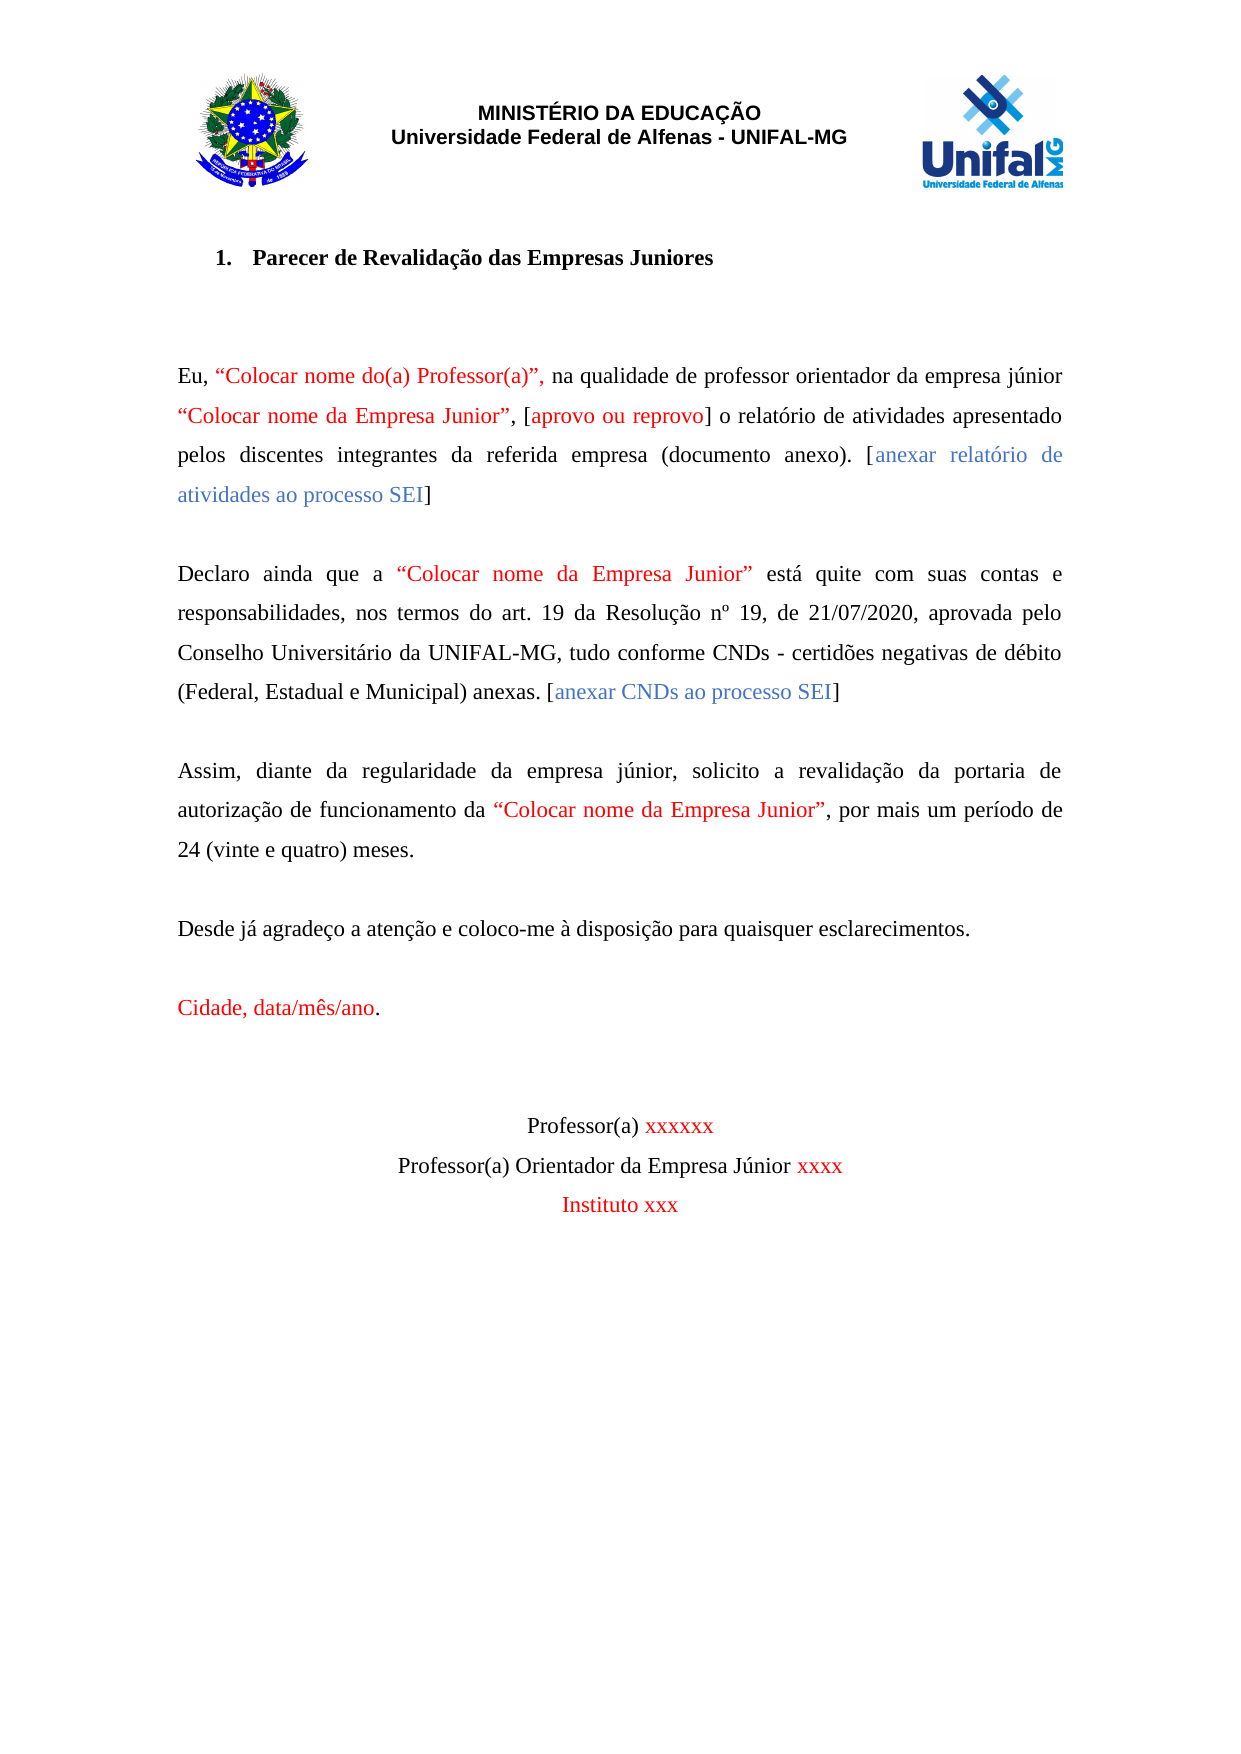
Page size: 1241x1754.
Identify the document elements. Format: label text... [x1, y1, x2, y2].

picture [196, 73, 309, 187]
list Parecer de Revalidação das Empresas Juniores [215, 244, 1063, 270]
text Cidade, data/mês/ano. [177, 994, 1063, 1020]
text Professor(a) xxxxxx [177, 1112, 1063, 1139]
text Professor(a) Orientador da Empresa Júnior xxxx [177, 1152, 1063, 1178]
text Declaro ainda que a “Colocar nome da Empresa Junior” está quite com suas contas e responsabilidades, nos termos do art. 19 da Resolução nº 19, de 21/07/2020, aprovada pelo Conselho Universitário da UNIFAL-MG, tudo conforme CNDs - certidões negativas de débito (Federal, Estadual e Municipal) anexas. [anexar CNDs ao processo SEI] [177, 559, 1063, 704]
picture [922, 75, 1063, 188]
text Assim, diante da regularidade da empresa júnior, solicito a revalidação da portaria de autorização de funcionamento da “Colocar nome da Empresa Junior”, por mais um período de 24 (vinte e quatro) meses. [177, 757, 1063, 862]
text Eu, “Colocar nome do(a) Professor(a)”, na qualidade de professor orientador da empresa júnior “Colocar nome da Empresa Junior”, [aprovo ou reprovo] o relatório de atividades apresentado pelos discentes integrantes da referida empresa (documento anexo). [anexar relatório de atividades ao processo SEI] [177, 362, 1063, 507]
text Instituto xxx [177, 1191, 1063, 1218]
text Desde já agradeço a atenção e coloco-me à disposição para quaisquer esclarecimentos. [177, 915, 1063, 941]
